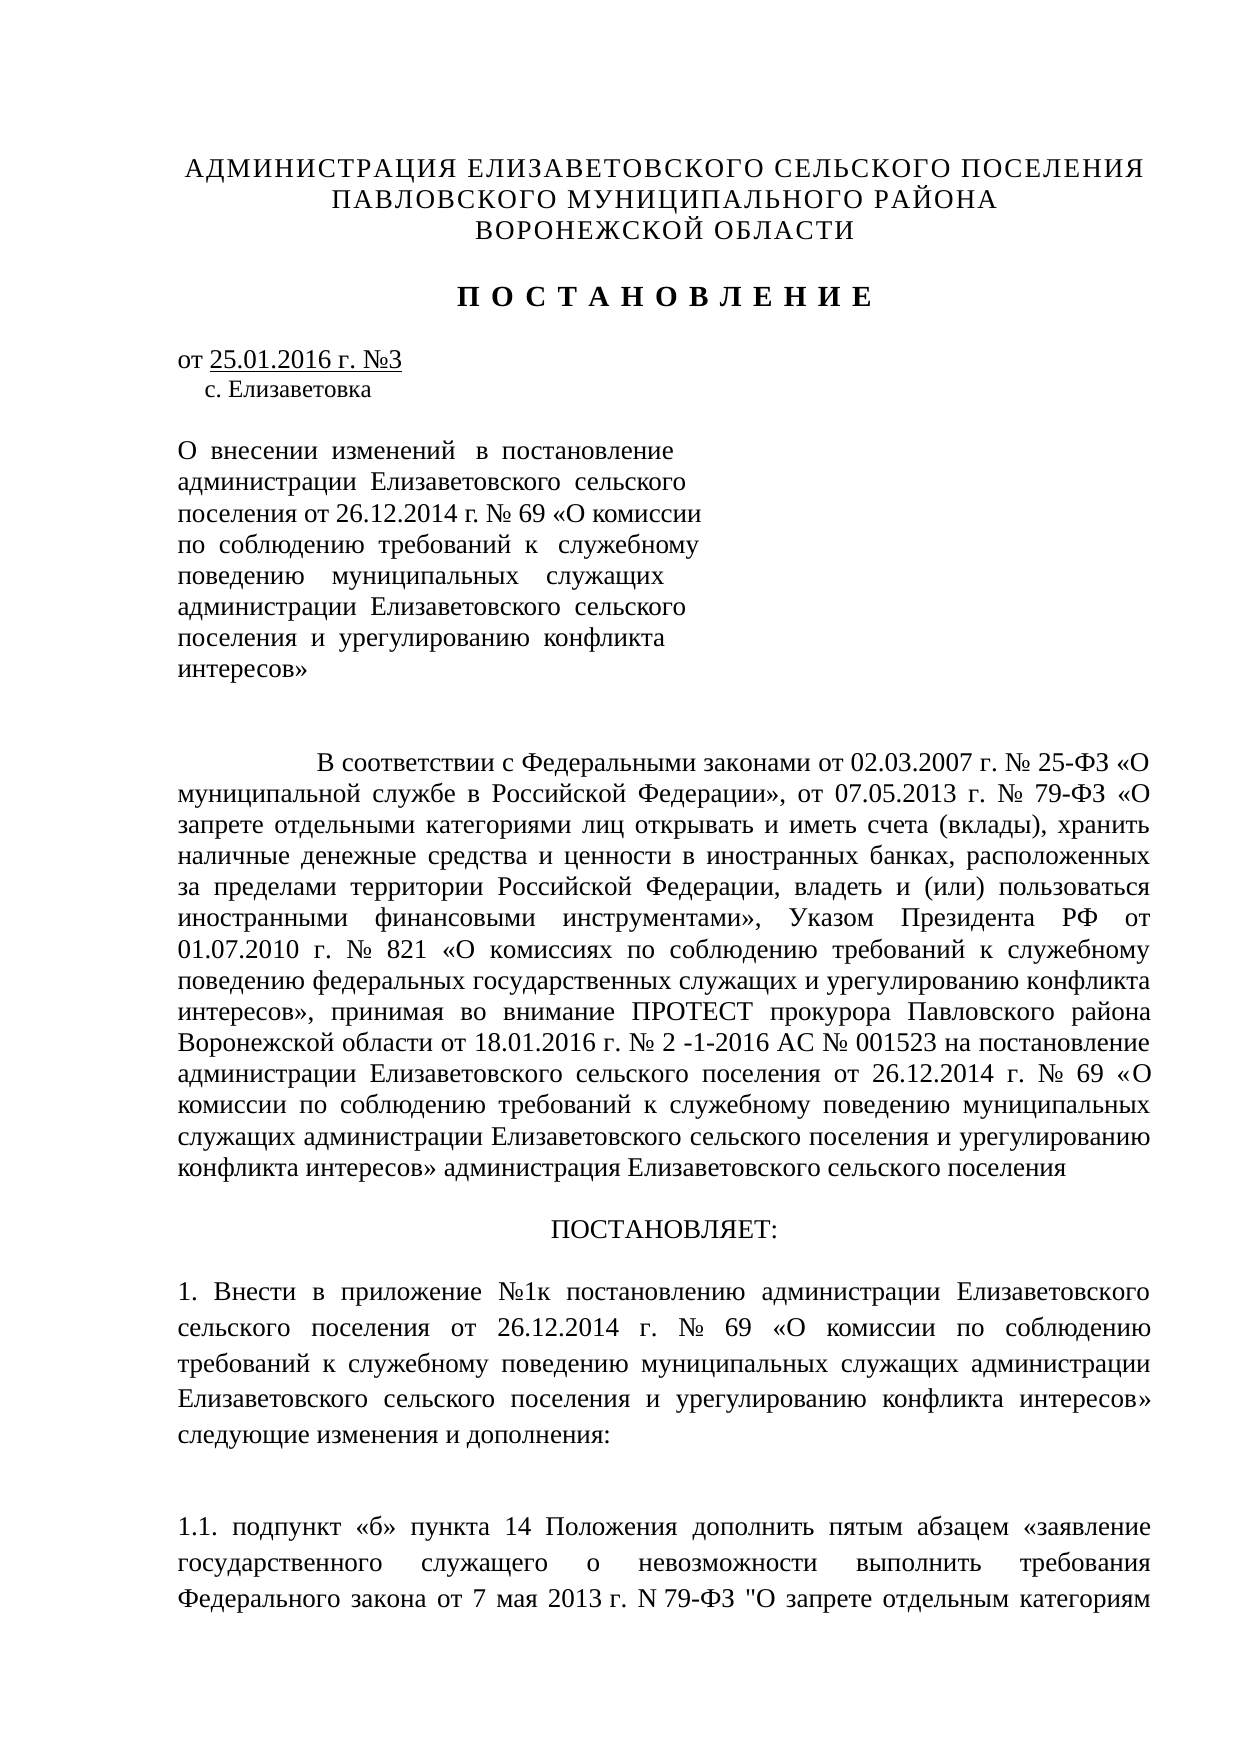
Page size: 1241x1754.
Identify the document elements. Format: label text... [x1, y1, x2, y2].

text О внесении изменений в постановление [177, 434, 1152, 466]
text поведению муниципальных служащих [177, 559, 1152, 590]
text интересов» [177, 652, 1152, 683]
text 1. Внести в приложение №1к постановлению администрации Елизаветовского сельского поселения от 26.12.2014 г. № 69 «О комиссии по соблюдению требований к служебному поведению муниципальных служащих администрации Елизаветовского сельского поселения и урегулированию конфликта интересов» следующие изменения и дополнения: [177, 1275, 1152, 1449]
text В соответствии с Федеральными законами от 02.03.2007 г. № 25-ФЗ «О муниципальной службе в Российской Федерации», от 07.05.2013 г. № 79-ФЗ «О запрете отдельными категориями лиц открывать и иметь счета (вклады), хранить наличные денежные средства и ценности в иностранных банках, расположенных за пределами территории Российской Федерации, владеть и (или) пользоваться иностранными финансовыми инструментами», Указом Президента РФ от 01.07.2010 г. № 821 «О комиссиях по соблюдению требований к служебному поведению федеральных государственных служащих и урегулированию конфликта интересов», принимая во внимание ПРОТЕСТ прокурора Павловского района Воронежской области от 18.01.2016 г. № 2 -1-2016 АС № 001523 на постановление администрации Елизаветовского сельского поселения от 26.12.2014 г. № 69 «О комиссии по соблюдению требований к служебному поведению муниципальных служащих администрации Елизаветовского сельского поселения и урегулированию конфликта интересов» администрация Елизаветовского сельского поселения [177, 746, 1152, 1026]
text администрации Елизаветовского сельского [177, 590, 1152, 621]
text поселения от 26.12.2014 г. № 69 «О комиссии [177, 497, 1152, 528]
text ВОРОНЕЖСКОЙ ОБЛАСТИ [177, 214, 1152, 245]
text П О С Т А Н О В Л Е Н И Е [177, 279, 1152, 312]
text с. Елизаветовка [177, 374, 1152, 403]
text администрации Елизаветовского сельского [177, 466, 1152, 497]
text АДМИНИСТРАЦИЯ ЕЛИЗАВЕТОВСКОГО СЕЛЬСКОГО ПОСЕЛЕНИЯ ПАВЛОВСКОГО МУНИЦИПАЛЬНОГО РАЙОНА [177, 152, 1152, 214]
text по соблюдению требований к служебному [177, 528, 1152, 559]
text ПОСТАНОВЛЯЕТ: [177, 1213, 1152, 1244]
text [177, 1475, 1152, 1613]
text поселения и урегулированию конфликта [177, 621, 1152, 652]
text В соответствии с Федеральными законами от 02.03.2007 г. № 25-ФЗ «О муниципальной службе в Российской Федерации», от 07.05.2013 г. № 79-ФЗ «О запрете отдельными категориями лиц открывать и иметь счета (вклады), хранить наличные денежные средства и ценности в иностранных банках, расположенных за пределами территории Российской Федерации, владеть и (или) пользоваться иностранными финансовыми инструментами», Указом Президента РФ от 01.07.2010 г. № 821 «О комиссиях по соблюдению требований к служебному поведению федеральных государственных служащих и урегулированию конфликта интересов», принимая во внимание ПРОТЕСТ прокурора Павловского района Воронежской области от 18.01.2016 г. № 2 -1-2016 АС № 001523 на постановление администрации Елизаветовского сельского поселения от 26.12.2014 г. № 69 «О комиссии по соблюдению требований к служебному поведению муниципальных служащих администрации Елизаветовского сельского поселения и урегулированию конфликта интересов» администрация Елизаветовского сельского поселения [177, 1057, 1152, 1182]
text от 25.01.2016 г. №3 [177, 343, 1152, 374]
